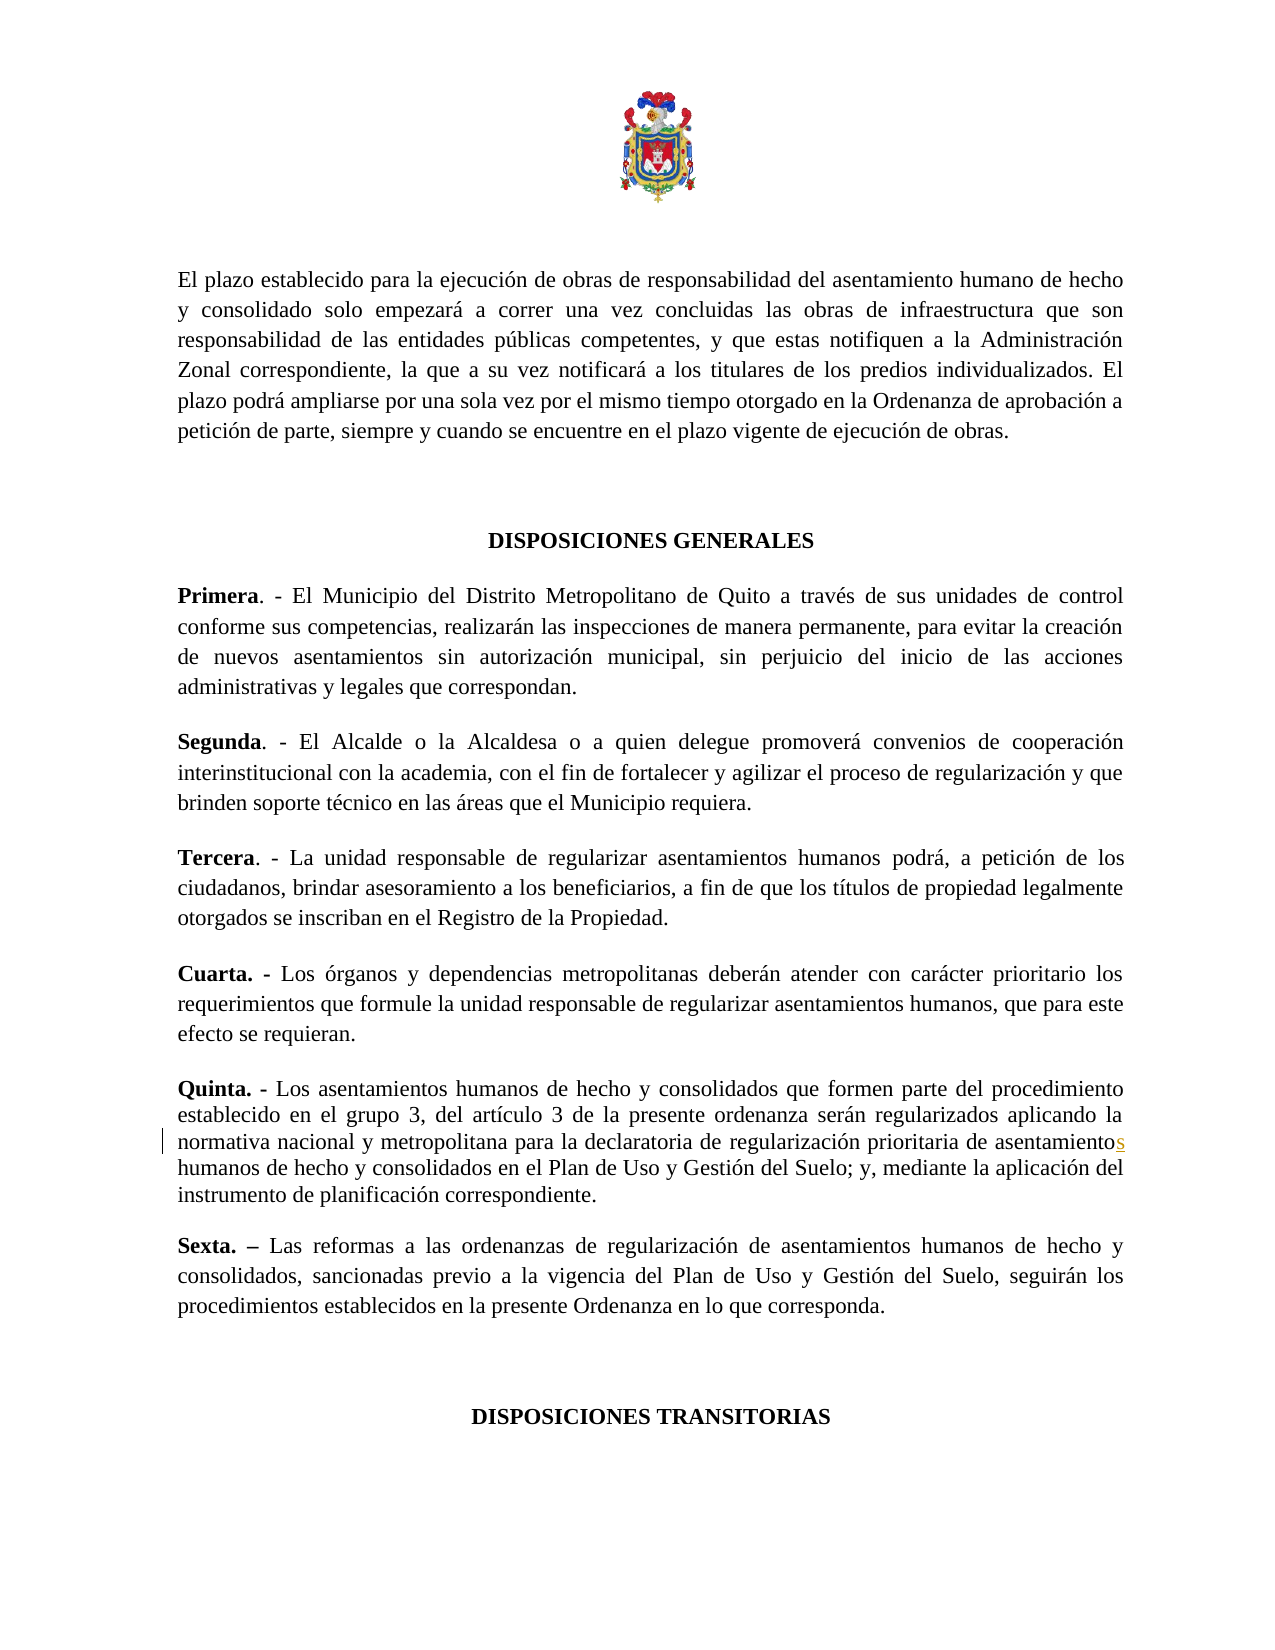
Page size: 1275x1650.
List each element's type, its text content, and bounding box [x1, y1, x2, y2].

text Tercera. - La unidad responsable de regularizar asentamientos humanos podrá, a petición de los ciudadanos, brindar asesoramiento a los beneficiarios, a fin de que los títulos de propiedad legalmente otorgados se inscriban en el Registro de la Propiedad. [177, 844, 1125, 931]
text Primera. - El Municipio del Distrito Metropolitano de Quito a través de sus unidades de control conforme sus competencias, realizarán las inspecciones de manera permanente, para evitar la creación de nuevos asentamientos sin autorización municipal, sin perjuicio del inicio de las acciones administrativas y legales que correspondan. [177, 582, 1125, 699]
picture [619, 90, 696, 204]
text Cuarta. - Los órganos y dependencias metropolitanas deberán atender con carácter prioritario los requerimientos que formule la unidad responsable de regularizar asentamientos humanos, que para este efecto se requieran. [177, 959, 1125, 1046]
text DISPOSICIONES GENERALES [177, 527, 1125, 554]
text DISPOSICIONES TRANSITORIAS [177, 1403, 1125, 1429]
text Segunda. - El Alcalde o la Alcaldesa o a quien delegue promoverá convenios de cooperación interinstitucional con la academia, con el fin de fortalecer y agilizar el proceso de regularización y que brinden soporte técnico en las áreas que el Municipio requiera. [177, 728, 1125, 815]
text Quinta. - Los asentamientos humanos de hecho y consolidados que formen parte del procedimiento establecido en el grupo 3, del artículo 3 de la presente ordenanza serán regularizados aplicando la normativa nacional y metropolitana para la declaratoria de regularización prioritaria de asentamiento humanos de hecho y consolidados en el Plan de Uso y Gestión del Suelo; y, mediante la aplicación del instrumento de planificación correspondiente. [177, 1075, 1125, 1207]
text Sexta. – Las reformas a las ordenanzas de regularización de asentamientos humanos de hecho y consolidados, sancionadas previo a la vigencia del Plan de Uso y Gestión del Suelo, seguirán los procedimientos establecidos en la presente Ordenanza en lo que corresponda. [177, 1232, 1125, 1319]
text El plazo establecido para la ejecución de obras de responsabilidad del asentamiento humano de hecho y consolidado solo empezará a correr una vez concluidas las obras de infraestructura que son responsabilidad de las entidades públicas competentes, y que estas notifiquen a la Administración Zonal correspondiente, la que a su vez notificará a los titulares de los predios individualizados. El plazo podrá ampliarse por una sola vez por el mismo tiempo otorgado en la Ordenanza de aprobación a petición de parte, siempre y cuando se encuentre en el plazo vigente de ejecución de obras. [177, 266, 1125, 443]
